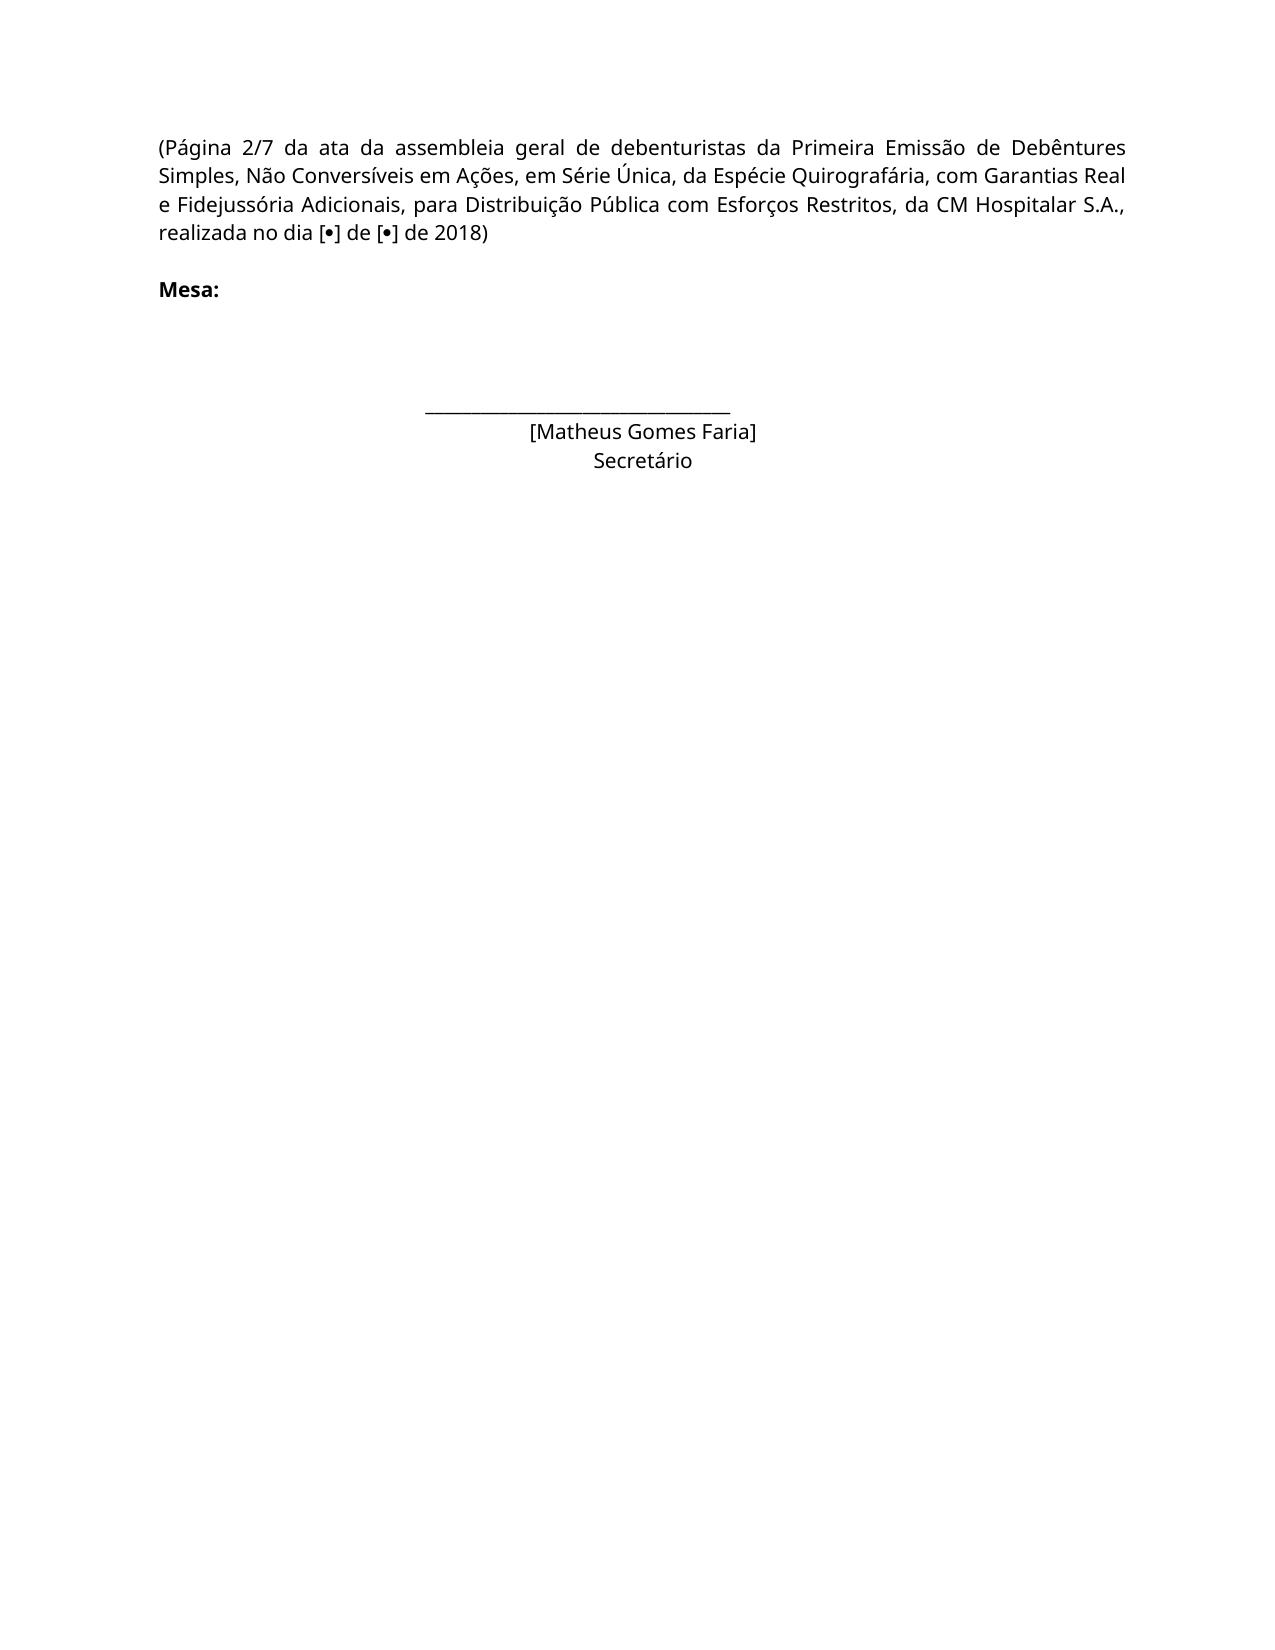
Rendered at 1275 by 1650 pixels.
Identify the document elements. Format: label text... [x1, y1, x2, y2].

table_cell [Matheus Gomes Faria] [425, 417, 861, 446]
table_cell Secretário [425, 446, 861, 474]
table_header _________________________________ [425, 389, 861, 417]
text Mesa: [158, 275, 1127, 303]
text (Página 2/7 da ata da assembleia geral de debenturistas da Primeira Emissão de Debêntures Simples, Não Conversíveis em Ações, em Série Única, da Espécie Quirografária, com Garantias Real e Fidejussória Adicionais, para Distribuição Pública com Esforços Restritos, da CM Hospitalar S.A., realizada no dia [] de [] de 2018) [158, 133, 1127, 247]
